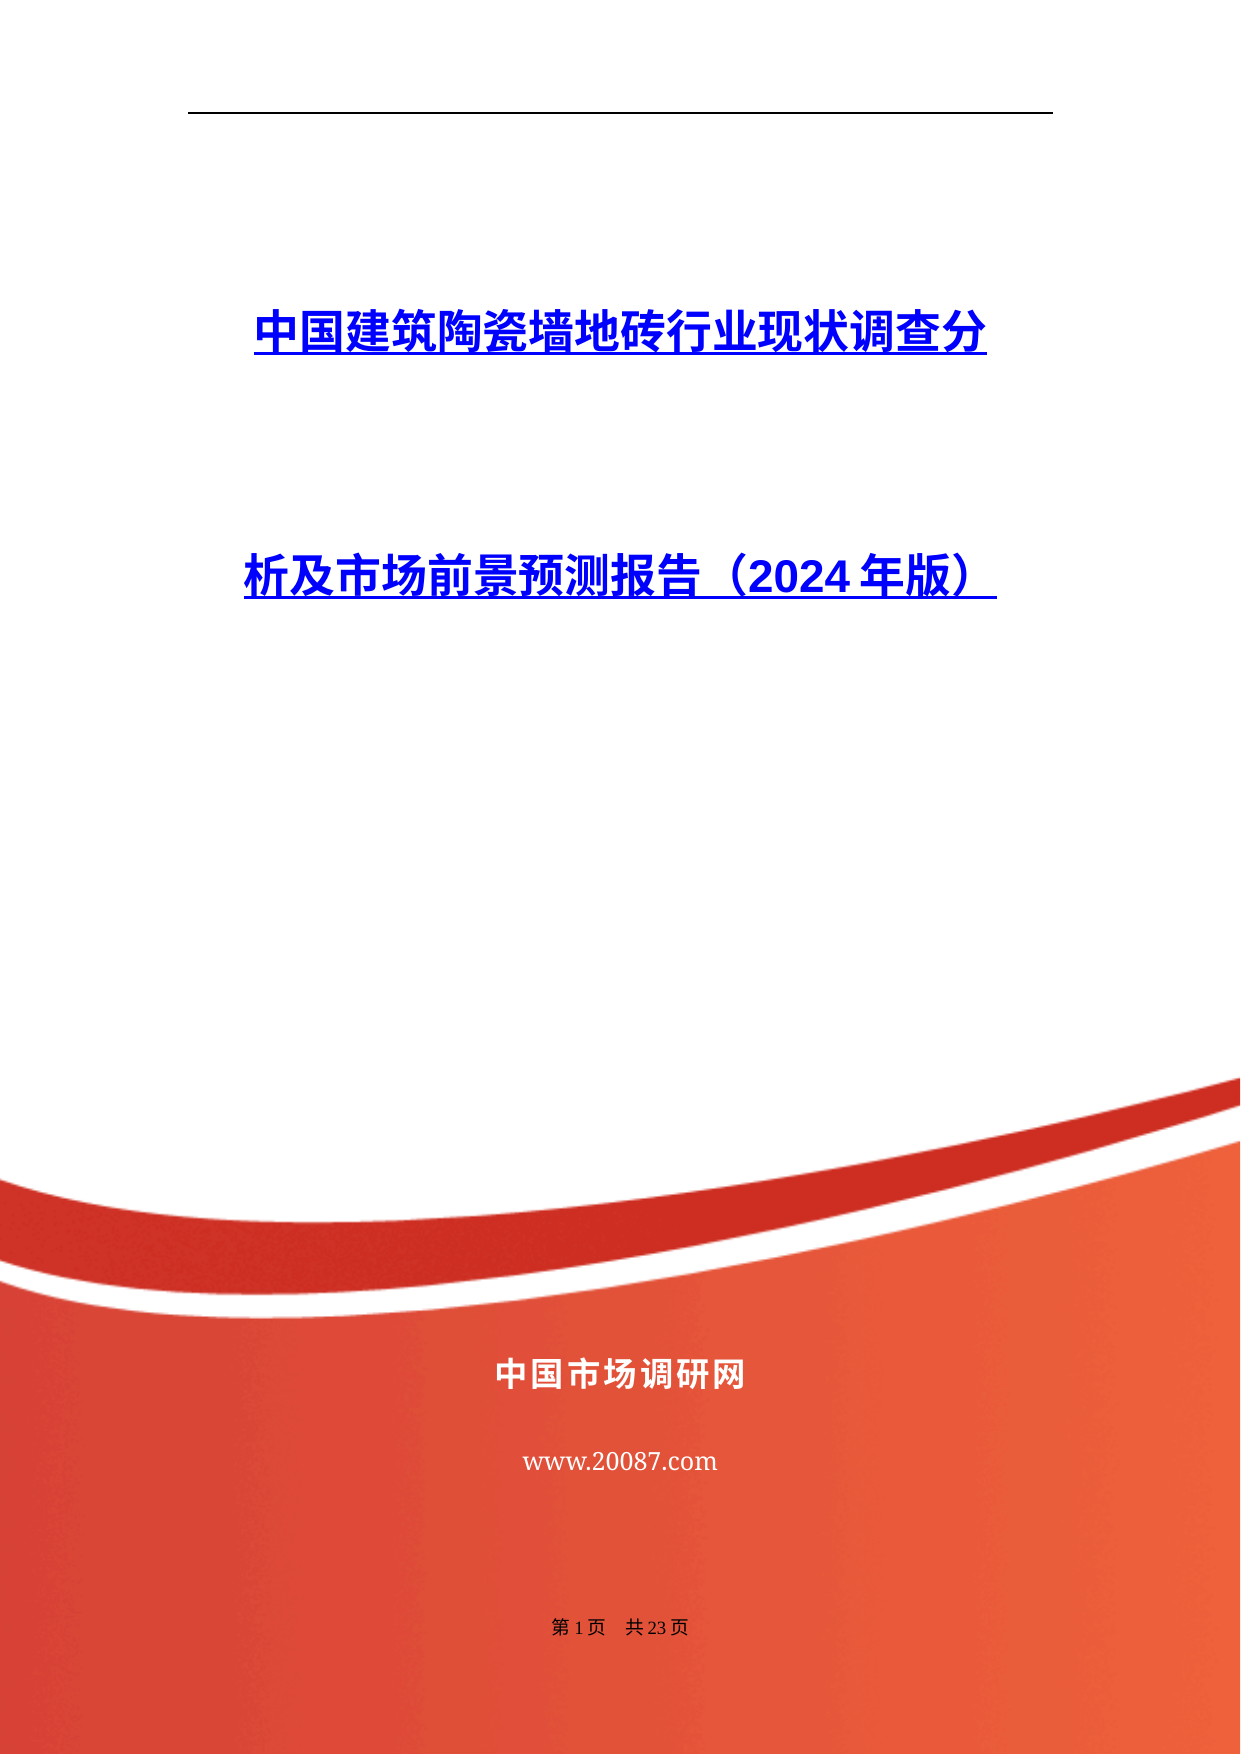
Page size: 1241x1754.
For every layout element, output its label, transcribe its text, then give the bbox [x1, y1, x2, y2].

text www.20087.com [187, 1428, 1053, 1493]
table_header 中国建筑陶瓷墙地砖行业现状调查分析及市场前景预测报告（2024年版） [188, 207, 1053, 773]
picture [0, 1006, 1241, 1754]
subtitle 中国市场调研网 [187, 1339, 1053, 1404]
